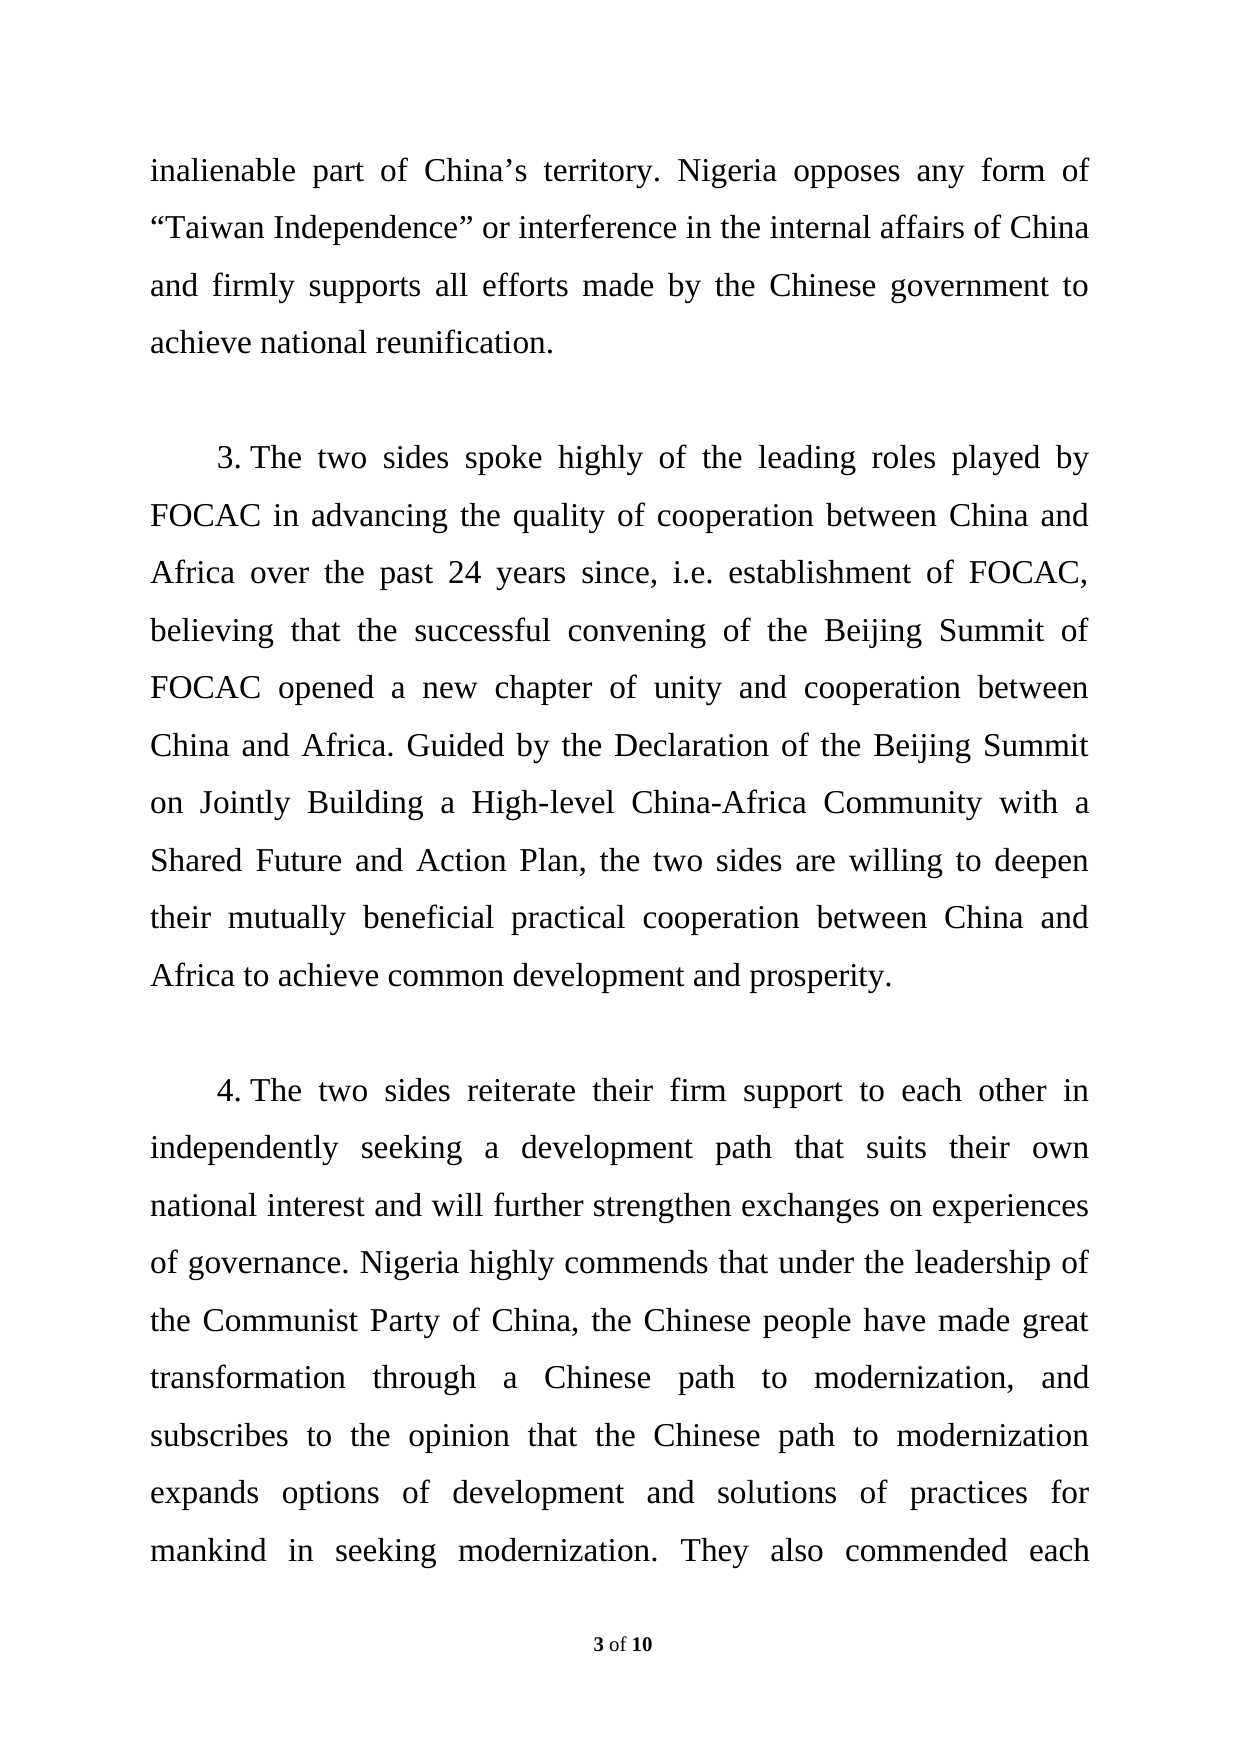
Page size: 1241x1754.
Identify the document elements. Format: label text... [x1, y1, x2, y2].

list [150, 150, 1090, 361]
list The two sides spoke highly of the leading roles played by FOCAC in advancing the quality of cooperation between China and Africa over the past 24 years since, i.e. establishment of FOCAC, believing that the successful convening of the Beijing Summit of FOCAC opened a new chapter of unity and cooperation between China and Africa. Guided by the Declaration of the Beijing Summit on Jointly Building a High-level China-Africa Community with a Shared Future and Action Plan, the two sides are willing to deepen their mutually beneficial practical cooperation between China and Africa to achieve common development and prosperity. [150, 437, 1090, 993]
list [150, 1070, 1090, 1568]
